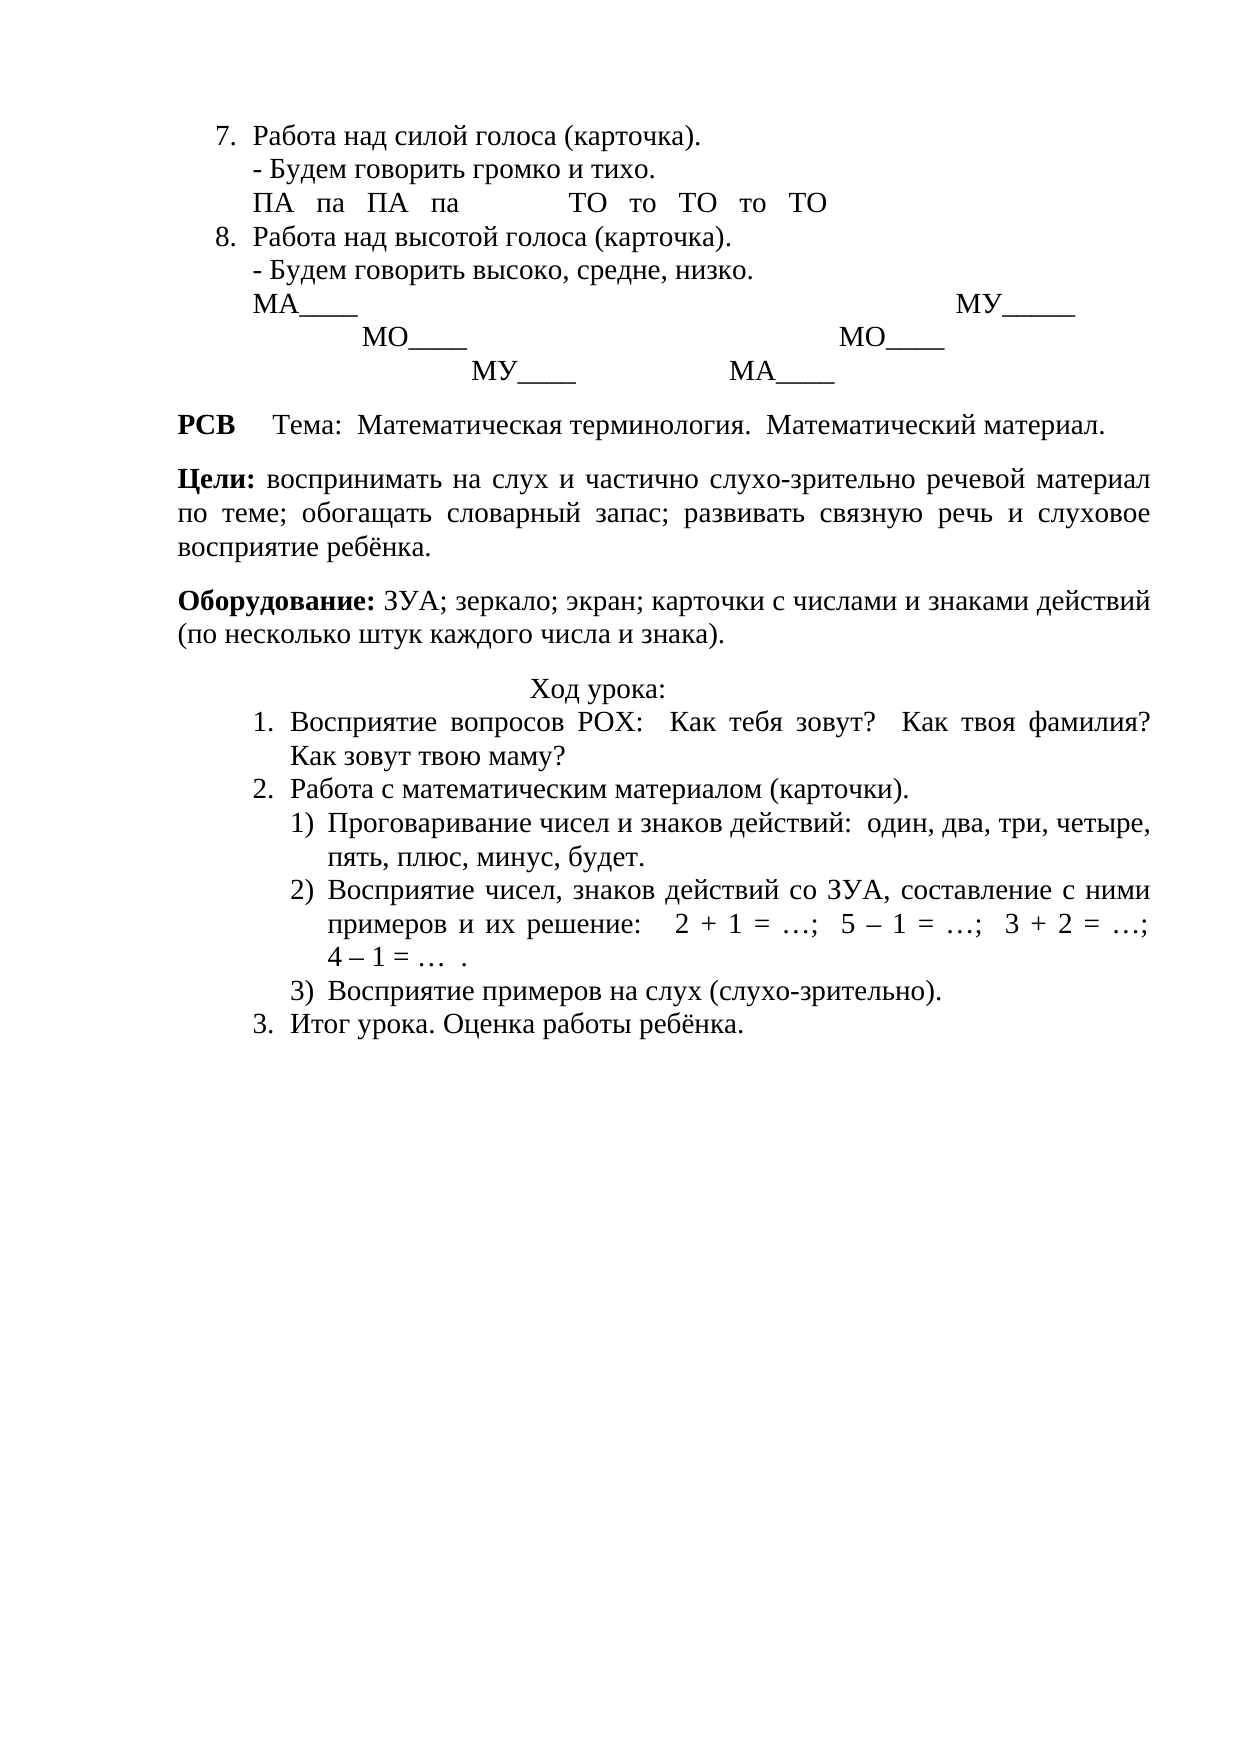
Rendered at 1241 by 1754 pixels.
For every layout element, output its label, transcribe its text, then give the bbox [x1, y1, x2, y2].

list МА____ МУ_____ [252, 286, 1152, 319]
list Восприятие примеров на слух (слухо-зрительно). [290, 973, 1152, 1006]
list Работа с математическим материалом (карточки). [252, 772, 1152, 805]
list Ход урока: [252, 671, 1152, 704]
list ПА па ПА па ТО то ТО то ТО [252, 185, 1152, 219]
list МО____ МО____ [252, 319, 1152, 353]
list - Будем говорить громко и тихо. [252, 152, 1152, 185]
list - Будем говорить высоко, средне, низко. [252, 252, 1152, 286]
list Работа над высотой голоса (карточка). [215, 219, 1152, 252]
list МУ____ МА____ [252, 353, 1152, 386]
list Восприятие вопросов РОХ: Как тебя зовут? Как твоя фамилия? Как зовут твою маму? [252, 704, 1152, 772]
text Оборудование: ЗУА; зеркало; экран; карточки с числами и знаками действий (по несколько штук каждого числа и знака). [177, 583, 1152, 650]
text РСВ Тема: Математическая терминология. Математический материал. [177, 407, 1152, 441]
list Восприятие чисел, знаков действий со ЗУА, составление с ними примеров и их решение: 2 + 1 = …; 5 – 1 = …; 3 + 2 = …; 4 – 1 = … . [290, 872, 1152, 973]
list Проговаривание чисел и знаков действий: один, два, три, четыре, пять, плюс, минус, будет. [290, 805, 1152, 872]
list Итог урока. Оценка работы ребёнка. [252, 1006, 1152, 1040]
text Цели: воспринимать на слух и частично слухо-зрительно речевой материал по теме; обогащать словарный запас; развивать связную речь и слуховое восприятие ребёнка. [177, 462, 1152, 562]
list Работа над силой голоса (карточка). [215, 118, 1152, 152]
